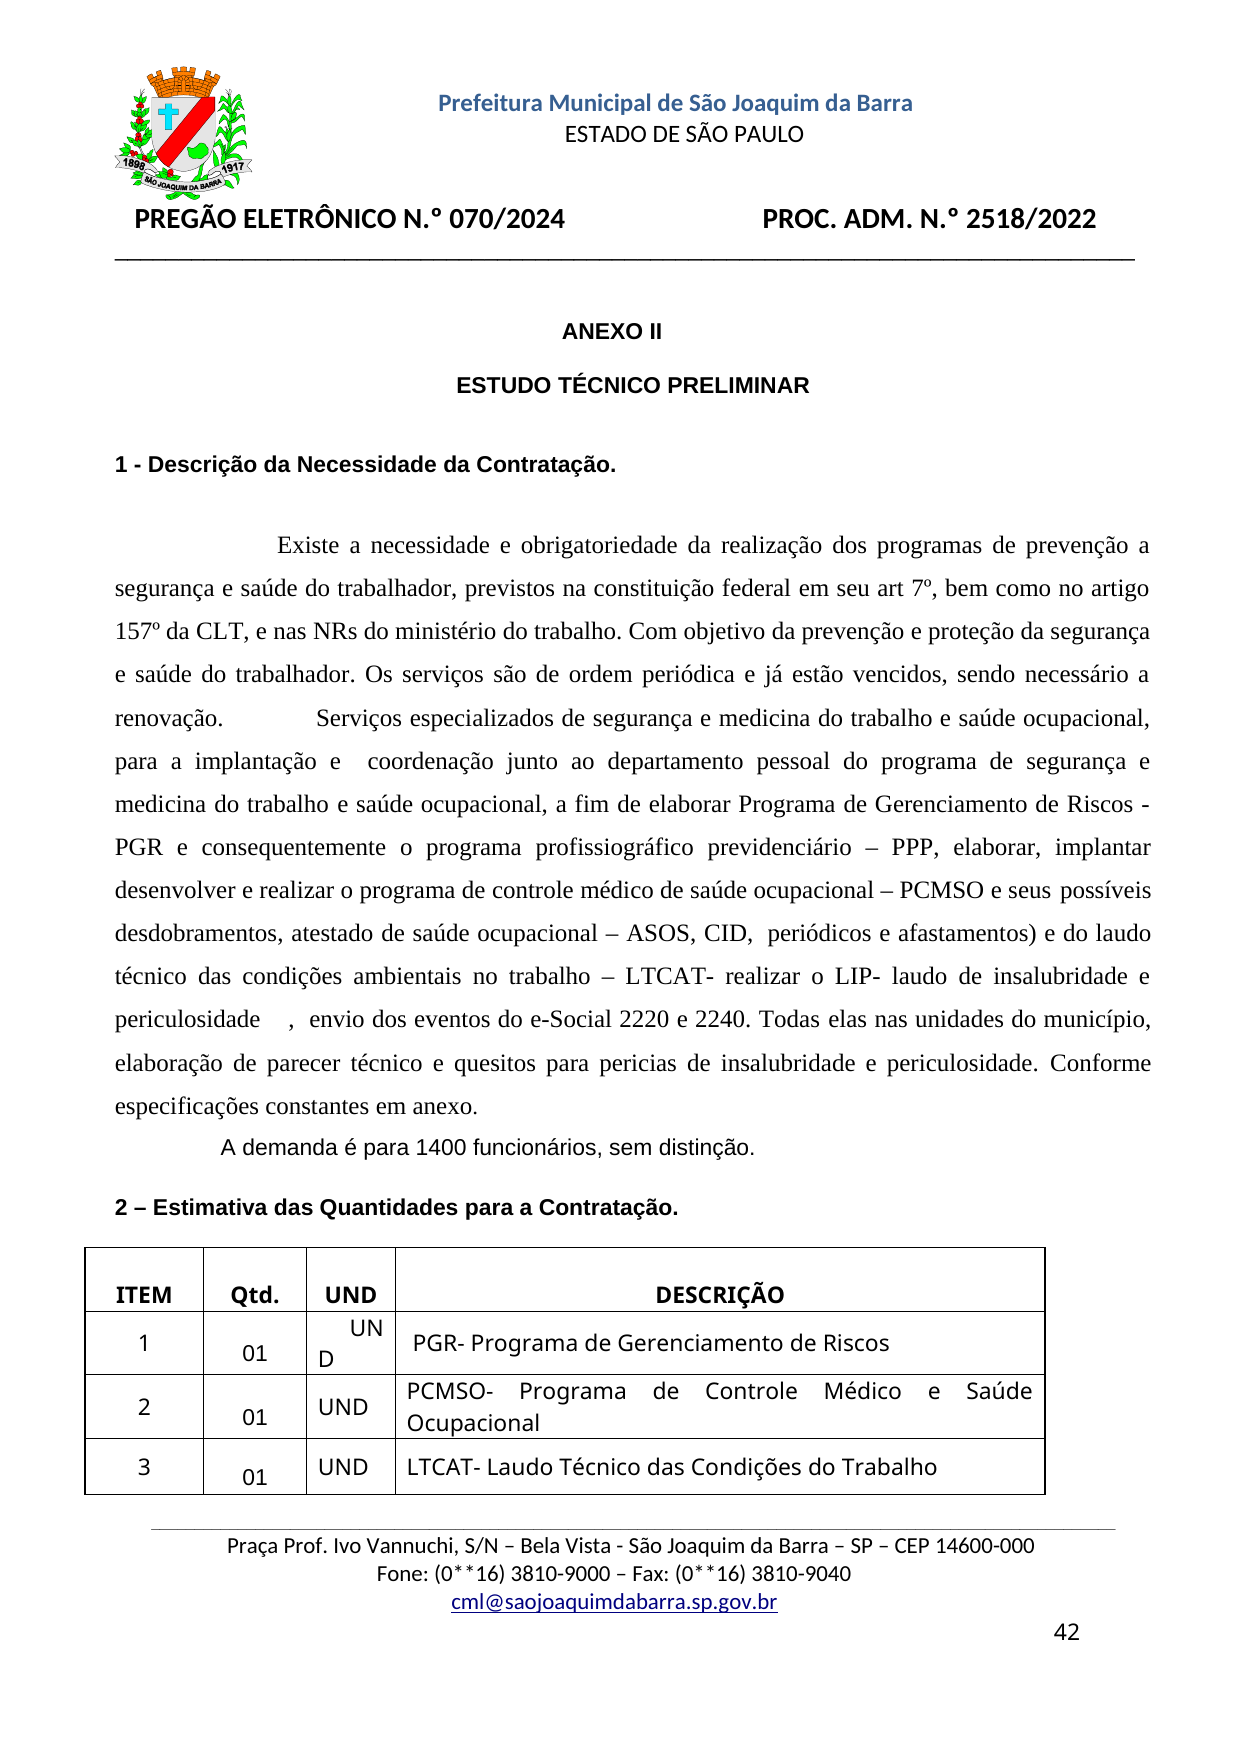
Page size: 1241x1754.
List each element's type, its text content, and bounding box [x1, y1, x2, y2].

table_cell UND [307, 1439, 395, 1494]
table_cell UND [307, 1375, 395, 1438]
table_cell 01 [204, 1312, 306, 1374]
table_cell 1 [86, 1312, 203, 1374]
table_cell PGR- Programa de Gerenciamento de Riscos [396, 1312, 1044, 1374]
table_cell 01 [204, 1439, 306, 1494]
table_cell UND [307, 1312, 395, 1374]
table_cell 3 [86, 1439, 203, 1494]
table_cell LTCAT- Laudo Técnico das Condições do Trabalho [396, 1439, 1044, 1494]
table_cell PCMSO- Programa de Controle Médico e Saúde Ocupacional [396, 1375, 1044, 1438]
table_cell 01 [204, 1375, 306, 1438]
text 1 - Descrição da Necessidade da Contratação. [114, 451, 1151, 477]
text 2 – Estimativa das Quantidades para a Contratação. [114, 1194, 1151, 1221]
table_header ITEM [86, 1248, 203, 1311]
text ESTUDO TÉCNICO PRELIMINAR [114, 372, 1151, 398]
text A demanda é para 1400 funcionários, sem distinção. [114, 1134, 1151, 1160]
text ANEXO II [144, 318, 1080, 344]
text Existe a necessidade e obrigatoriedade da realização dos programas de prevenção a segurança e saúde do trabalhador, previstos na constituição federal em seu art 7º, bem como no artigo 157º da CLT, e nas NRs do ministério do trabalho. Com objetivo da prevenção e proteção da segurança e saúde do trabalhador. Os serviços são de ordem periódica e já estão vencidos, sendo necessário a renovação. Serviços especializados de segurança e medicina do trabalho e saúde ocupacional, para a implantação e coordenação junto ao departamento pessoal do programa de segurança e medicina do trabalho e saúde ocupacional, a fim de elaborar Programa de Gerenciamento de Riscos - PGR e consequentemente o programa profissiográfico previdenciário – PPP, elaborar, implantar desenvolver e realizar o programa de controle médico de saúde ocupacional – PCMSO e seus possíveis desdobramentos, atestado de saúde ocupacional – ASOS, CID, periódicos e afastamentos) e do laudo técnico das condições ambientais no trabalho – LTCAT- realizar o LIP- laudo de insalubridade e periculosidade , envio dos eventos do e-Social 2220 e 2240. Todas elas nas unidades do município, elaboração de parecer técnico e quesitos para pericias de insalubridade e periculosidade. Conforme especificações constantes em anexo. [114, 530, 1151, 1119]
table_header UND [307, 1248, 395, 1311]
table_cell 2 [86, 1375, 203, 1438]
table_header DESCRIÇÃO [396, 1248, 1044, 1311]
table_header Qtd. [204, 1248, 306, 1311]
